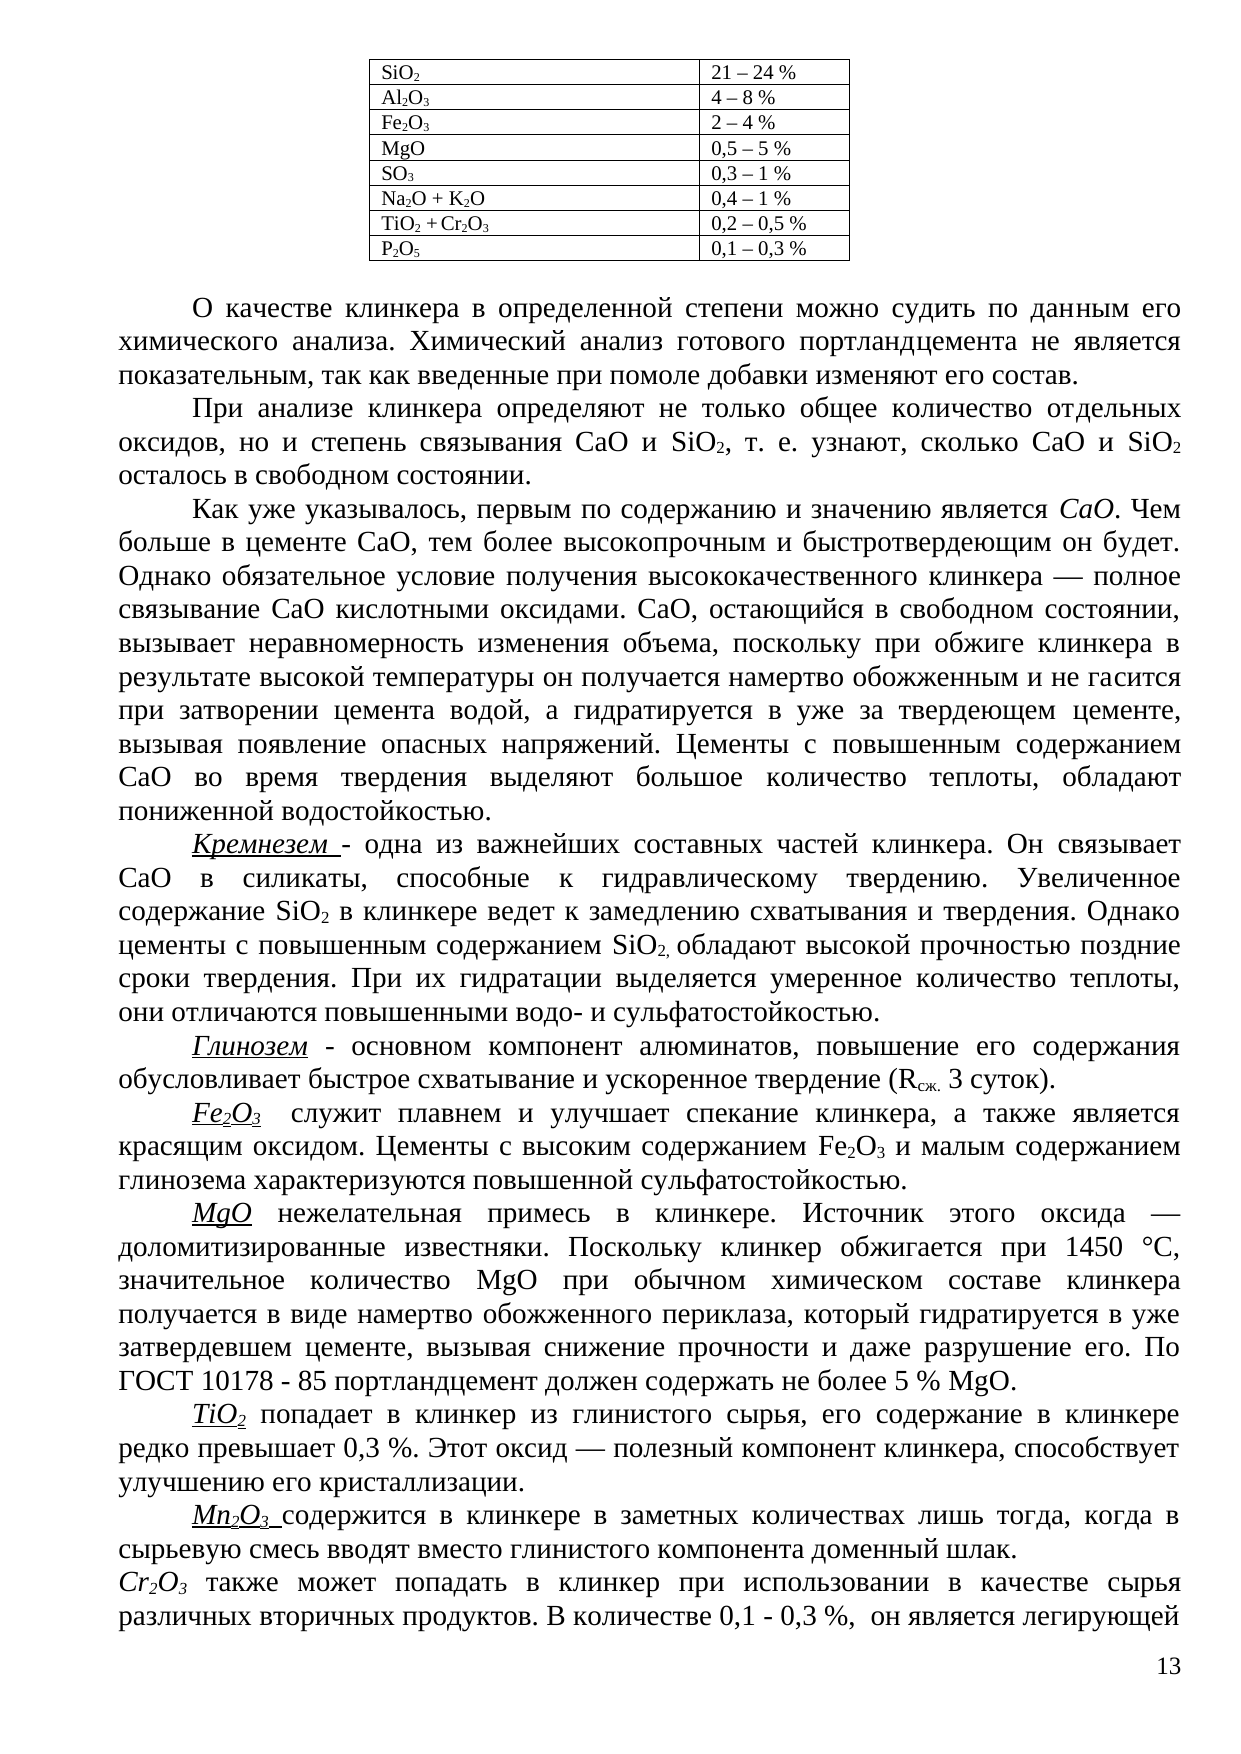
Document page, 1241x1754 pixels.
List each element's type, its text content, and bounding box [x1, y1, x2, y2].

table_cell SiO2 [370, 60, 699, 84]
table_cell 2 – 4 % [700, 110, 849, 134]
text Fe2O3 служит плавнем и улучшает спекание клинкера, а также является красящим оксидом. Цементы с высоким содержанием Fe2O3 и малым содержанием глинозема характеризуются повышенной сульфатостойкостью. [118, 1095, 1181, 1195]
table_cell 4 – 8 % [700, 85, 849, 109]
table_cell 0,5 – 5 % [700, 135, 849, 159]
table_cell P2O5 [370, 236, 699, 260]
table_cell MgO [370, 135, 699, 159]
table_cell Na2O + K2O [370, 186, 699, 210]
table_cell SO3 [370, 161, 699, 184]
text Кремнезем - одна из важнейших составных частей клинкера. Он связывает СаО в силикаты, способные к гидравлическому твердению. Увеличенное содержание SiO2 в клинкере ведет к замедлению схватывания и твердения. Однако цементы с повышенным содержанием SiO2, обладают высокой прочностью поздние сроки твердения. При их гидратации выделяется умеренное количество теплоты, они отличаются повышенными водо- и сульфатостойкостью. [118, 826, 1181, 1028]
text Как уже указывалось, первым по содержанию и значению является СаО. Чем больше в цементе СаО, тем более высокопрочным и быстротвердеющим он будет. Однако обязательное условие получения высококачественного клинкера — полное связывание СаО кислотными оксидами. СаО, остающийся в свободном состоянии, вызывает неравномерность изменения объема, поскольку при обжиге клинкера в результате высокой температуры он получается намертво обожженным и не гасится при затворении цемента водой, а гидратируется в уже за твердеющем цементе, вызывая появление опасных напряжений. Цементы с повышенным содержанием СаО во время твердения выделяют большое количество теплоты, обладают пониженной водостойкостью. [118, 491, 1181, 826]
text ТiО2 попадает в клинкер из глинистого сырья, его содержание в клинкере редко превышает 0,3 %. Этот оксид — полезный компонент клинкера, способствует улучшению его кристаллизации. [118, 1397, 1181, 1497]
table_cell 0,3 – 1 % [700, 161, 849, 184]
text О качестве клинкера в определенной степени можно судить по данным его химического анализа. Химический анализ готового портландцемента не является показательным, так как введенные при помоле добавки изменяют его состав. [118, 290, 1181, 390]
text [118, 1564, 1181, 1631]
table_cell Fe2O3 [370, 110, 699, 134]
table_cell Al2O3 [370, 85, 699, 109]
table_cell 0,4 – 1 % [700, 186, 849, 210]
table_cell 21 – 24 % [700, 60, 849, 84]
text Mn2O3 содержится в клинкере в заметных количествах лишь тогда, когда в сырьевую смесь вводят вместо глинистого компонента доменный шлак. [118, 1497, 1181, 1564]
text MgO нежелательная примесь в клинкере. Источник этого оксида — доломитизированные известняки. Поскольку клинкер обжигается при 1450 °С, значительное количество MgO при обычном химическом составе клинкера получается в виде намертво обожженного периклаза, который гидратируется в уже затвердевшем цементе, вызывая снижение прочности и даже разрушение его. По ГОСТ 10178 - 85 портландцемент должен содержать не более 5 % MgO. [118, 1195, 1181, 1397]
table_cell 0,2 – 0,5 % [700, 211, 849, 235]
text При анализе клинкера определяют не только общее количество отдельных оксидов, но и степень связывания СаО и SiO2, т. е. узнают, сколько СаО и SiO2 осталось в свободном состоянии. [118, 390, 1181, 491]
table_cell 0,1 – 0,3 % [700, 236, 849, 260]
text Глинозем - основном компонент алюминатов, повышение его содержания обусловливает быстрое схватывание и ускоренное твердение (Rcж. 3 суток). [118, 1028, 1181, 1095]
table_cell TiO2 + Cr2O3 [370, 211, 699, 235]
